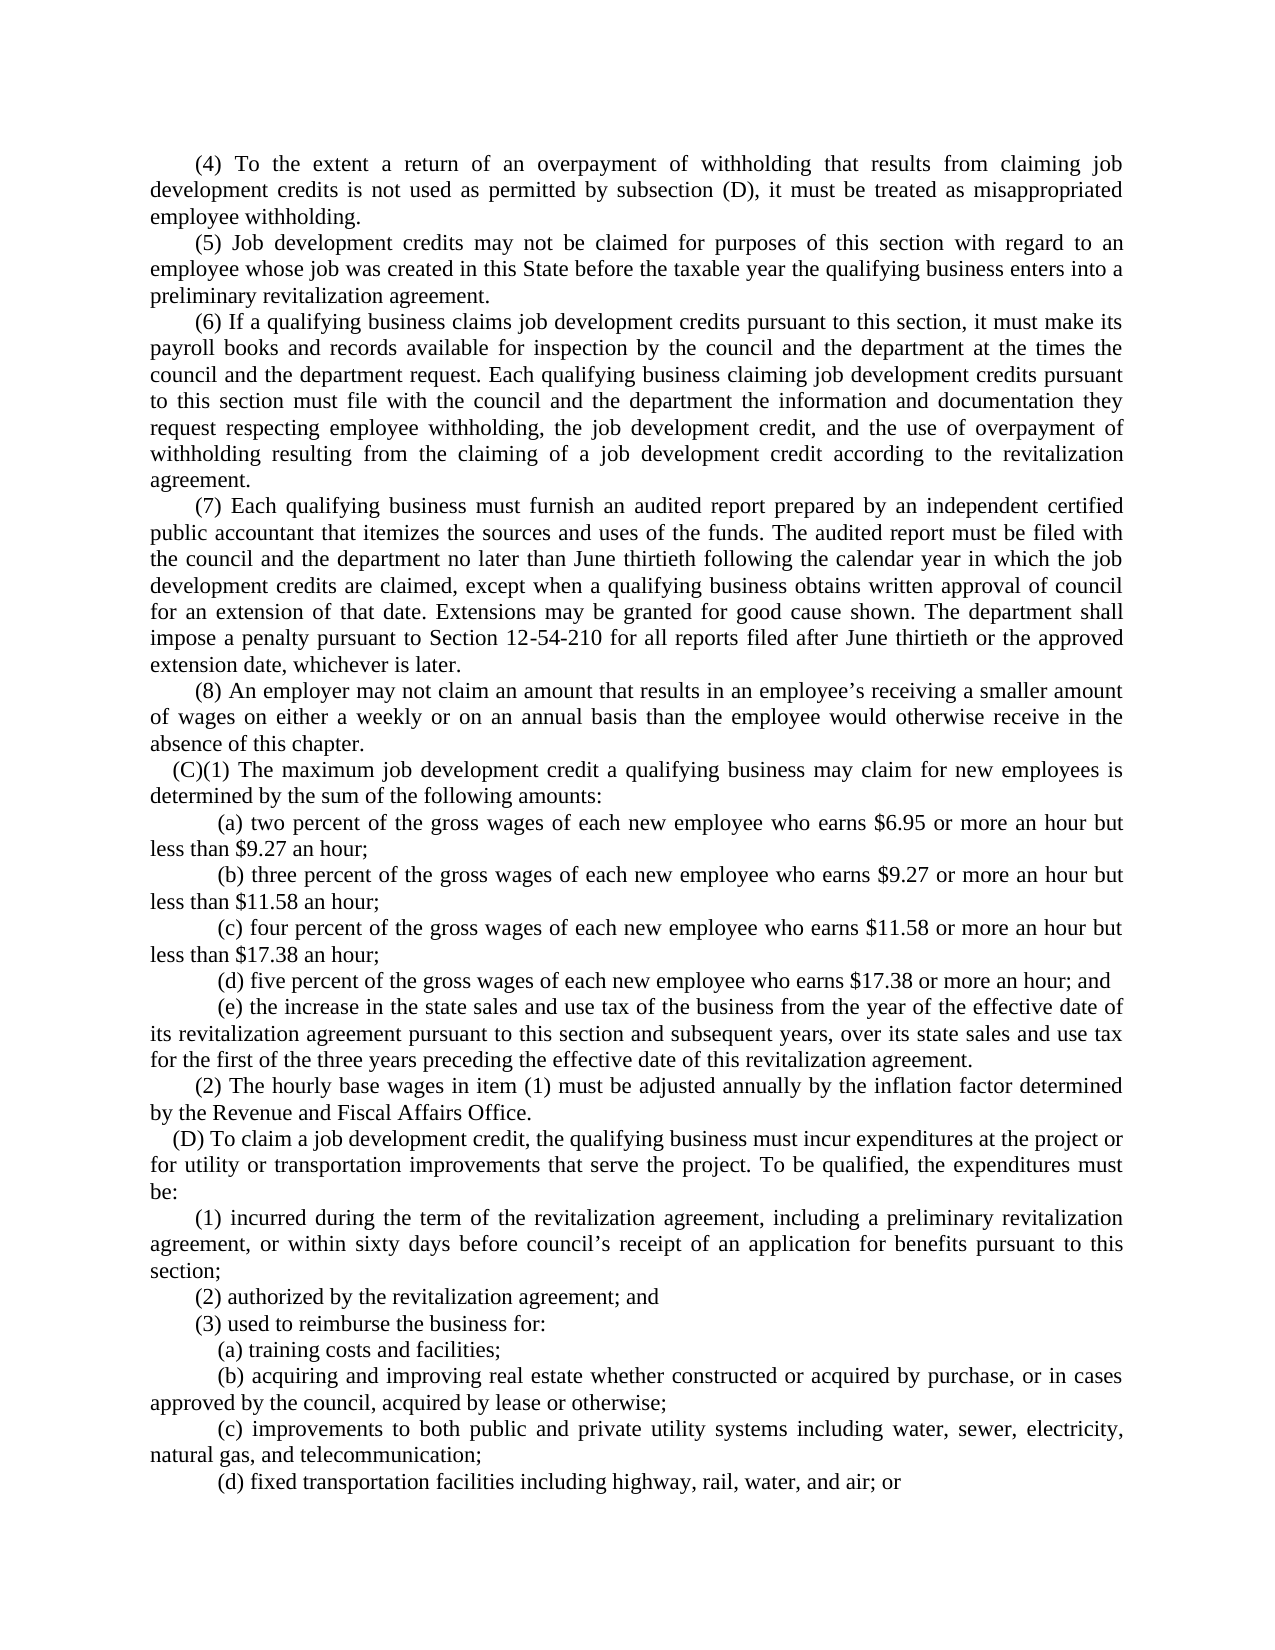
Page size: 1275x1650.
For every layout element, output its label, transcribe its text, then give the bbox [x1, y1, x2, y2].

text (2) authorized by the revitalization agreement; and [150, 1283, 1125, 1309]
text (a) two percent of the gross wages of each new employee who earns $6.95 or more an hour but less than $9.27 an hour; [150, 809, 1125, 862]
text (3) used to reimburse the business for: [150, 1309, 1125, 1336]
text (a) training costs and facilities; [150, 1336, 1125, 1362]
text (c) four percent of the gross wages of each new employee who earns $11.58 or more an hour but less than $17.38 an hour; [150, 914, 1125, 967]
text (d) fixed transportation facilities including highway, rail, water, and air; or [150, 1468, 1125, 1494]
text (2) The hourly base wages in item (1) must be adjusted annually by the inflation factor determined by the Revenue and Fiscal Affairs Office. [150, 1072, 1125, 1125]
text (b) three percent of the gross wages of each new employee who earns $9.27 or more an hour but less than $11.58 an hour; [150, 862, 1125, 914]
text (6) If a qualifying business claims job development credits pursuant to this section, it must make its payroll books and records available for inspection by the council and the department at the times the council and the department request. Each qualifying business claiming job development credits pursuant to this section must file with the council and the department the information and documentation they request respecting employee withholding, the job development credit, and the use of overpayment of withholding resulting from the claiming of a job development credit according to the revitalization agreement. [150, 308, 1125, 493]
text (c) improvements to both public and private utility systems including water, sewer, electricity, natural gas, and telecommunication; [150, 1415, 1125, 1468]
text (b) acquiring and improving real estate whether constructed or acquired by purchase, or in cases approved by the council, acquired by lease or otherwise; [150, 1362, 1125, 1415]
text (D) To claim a job development credit, the qualifying business must incur expenditures at the project or for utility or transportation improvements that serve the project. To be qualified, the expenditures must be: [150, 1125, 1125, 1204]
text (8) An employer may not claim an amount that results in an employee’s receiving a smaller amount of wages on either a weekly or on an annual basis than the employee would otherwise receive in the absence of this chapter. [150, 677, 1125, 756]
text (7) Each qualifying business must furnish an audited report prepared by an independent certified public accountant that itemizes the sources and uses of the funds. The audited report must be filed with the council and the department no later than June thirtieth following the calendar year in which the job development credits are claimed, except when a qualifying business obtains written approval of council for an extension of that date. Extensions may be granted for good cause shown. The department shall impose a penalty pursuant to Section 12-54-210 for all reports filed after June thirtieth or the approved extension date, whichever is later. [150, 493, 1125, 677]
text (1) incurred during the term of the revitalization agreement, including a preliminary revitalization agreement, or within sixty days before council’s receipt of an application for benefits pursuant to this section; [150, 1204, 1125, 1283]
text (e) the increase in the state sales and use tax of the business from the year of the effective date of its revitalization agreement pursuant to this section and subsequent years, over its state sales and use tax for the first of the three years preceding the effective date of this revitalization agreement. [150, 993, 1125, 1072]
text (C)(1) The maximum job development credit a qualifying business may claim for new employees is determined by the sum of the following amounts: [150, 756, 1125, 809]
text (4) To the extent a return of an overpayment of withholding that results from claiming job development credits is not used as permitted by subsection (D), it must be treated as misappropriated employee withholding. [150, 150, 1125, 229]
text (5) Job development credits may not be claimed for purposes of this section with regard to an employee whose job was created in this State before the taxable year the qualifying business enters into a preliminary revitalization agreement. [150, 229, 1125, 308]
text (d) five percent of the gross wages of each new employee who earns $17.38 or more an hour; and [150, 967, 1125, 993]
